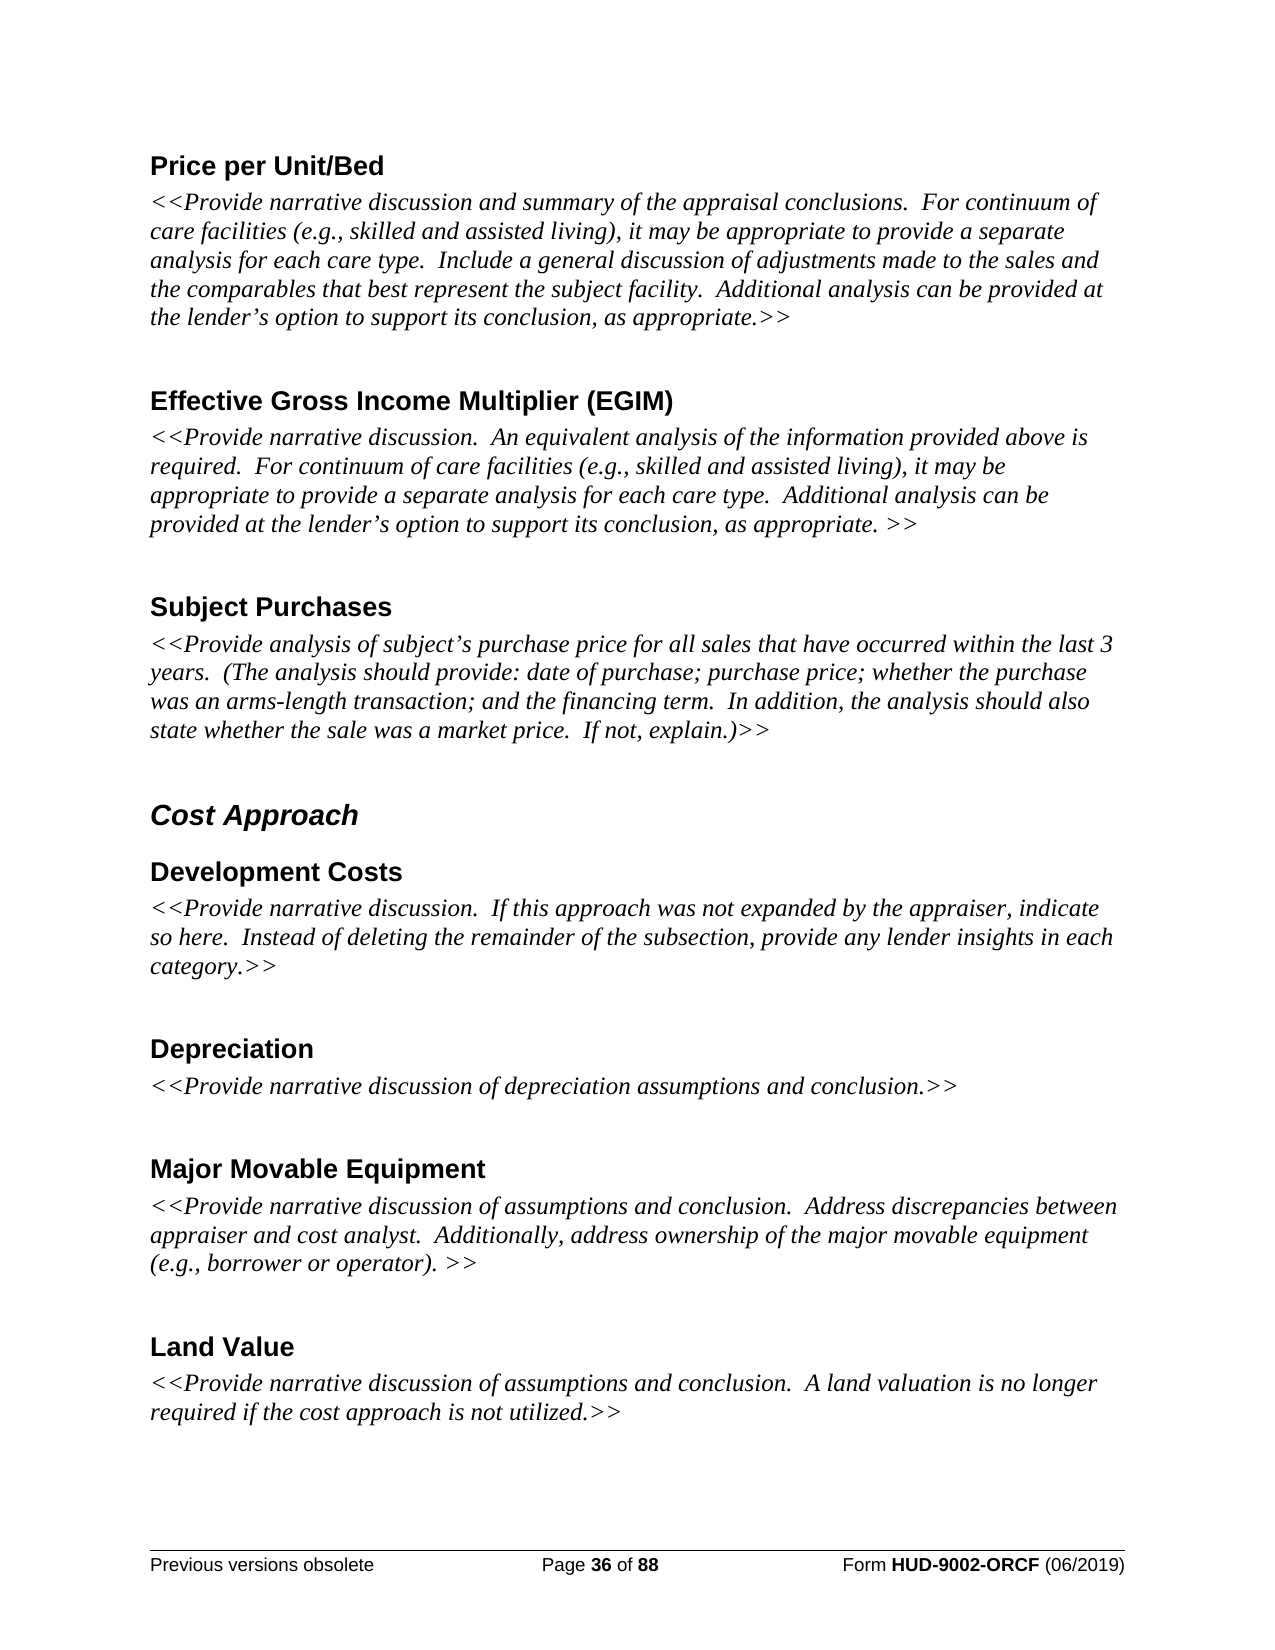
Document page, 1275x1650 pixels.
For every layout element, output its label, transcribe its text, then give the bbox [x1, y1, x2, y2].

subtitle Effective Gross Income Multiplier (EGIM) [150, 385, 1125, 416]
subtitle Price per Unit/Bed [150, 150, 1125, 181]
text <<Provide narrative discussion of depreciation assumptions and conclusion.>> [150, 1071, 1125, 1100]
text <<Provide narrative discussion. An equivalent analysis of the information provided above is required. For continuum of care facilities (e.g., skilled and assisted living), it may be appropriate to provide a separate analysis for each care type. Additional analysis can be provided at the lender’s option to support its conclusion, as appropriate. >> [150, 422, 1125, 537]
subtitle Development Costs [150, 856, 1125, 887]
subtitle Land Value [150, 1331, 1125, 1362]
text <<Provide narrative discussion and summary of the appraisal conclusions. For continuum of care facilities (e.g., skilled and assisted living), it may be appropriate to provide a separate analysis for each care type. Include a general discussion of adjustments made to the sales and the comparables that best represent the subject facility. Additional analysis can be provided at the lender’s option to support its conclusion, as appropriate.>> [150, 187, 1125, 331]
text <<Provide narrative discussion of assumptions and conclusion. A land valuation is no longer required if the cost approach is not utilized.>> [150, 1368, 1125, 1426]
subtitle Major Movable Equipment [150, 1153, 1125, 1185]
subtitle Subject Purchases [150, 591, 1125, 622]
text <<Provide narrative discussion of assumptions and conclusion. Address discrepancies between appraiser and cost analyst. Additionally, address ownership of the major movable equipment (e.g., borrower or operator). >> [150, 1191, 1125, 1277]
text <<Provide analysis of subject’s purchase price for all sales that have occurred within the last 3 years. (The analysis should provide: date of purchase; purchase price; whether the purchase was an arms-length transaction; and the financing term. In addition, the analysis should also state whether the sale was a market price. If not, explain.)>> [150, 629, 1125, 744]
subtitle Cost Approach [150, 797, 1125, 831]
subtitle Depreciation [150, 1033, 1125, 1065]
text <<Provide narrative discussion. If this approach was not expanded by the appraiser, indicate so here. Instead of deleting the remainder of the subsection, provide any lender insights in each category.>> [150, 893, 1125, 980]
